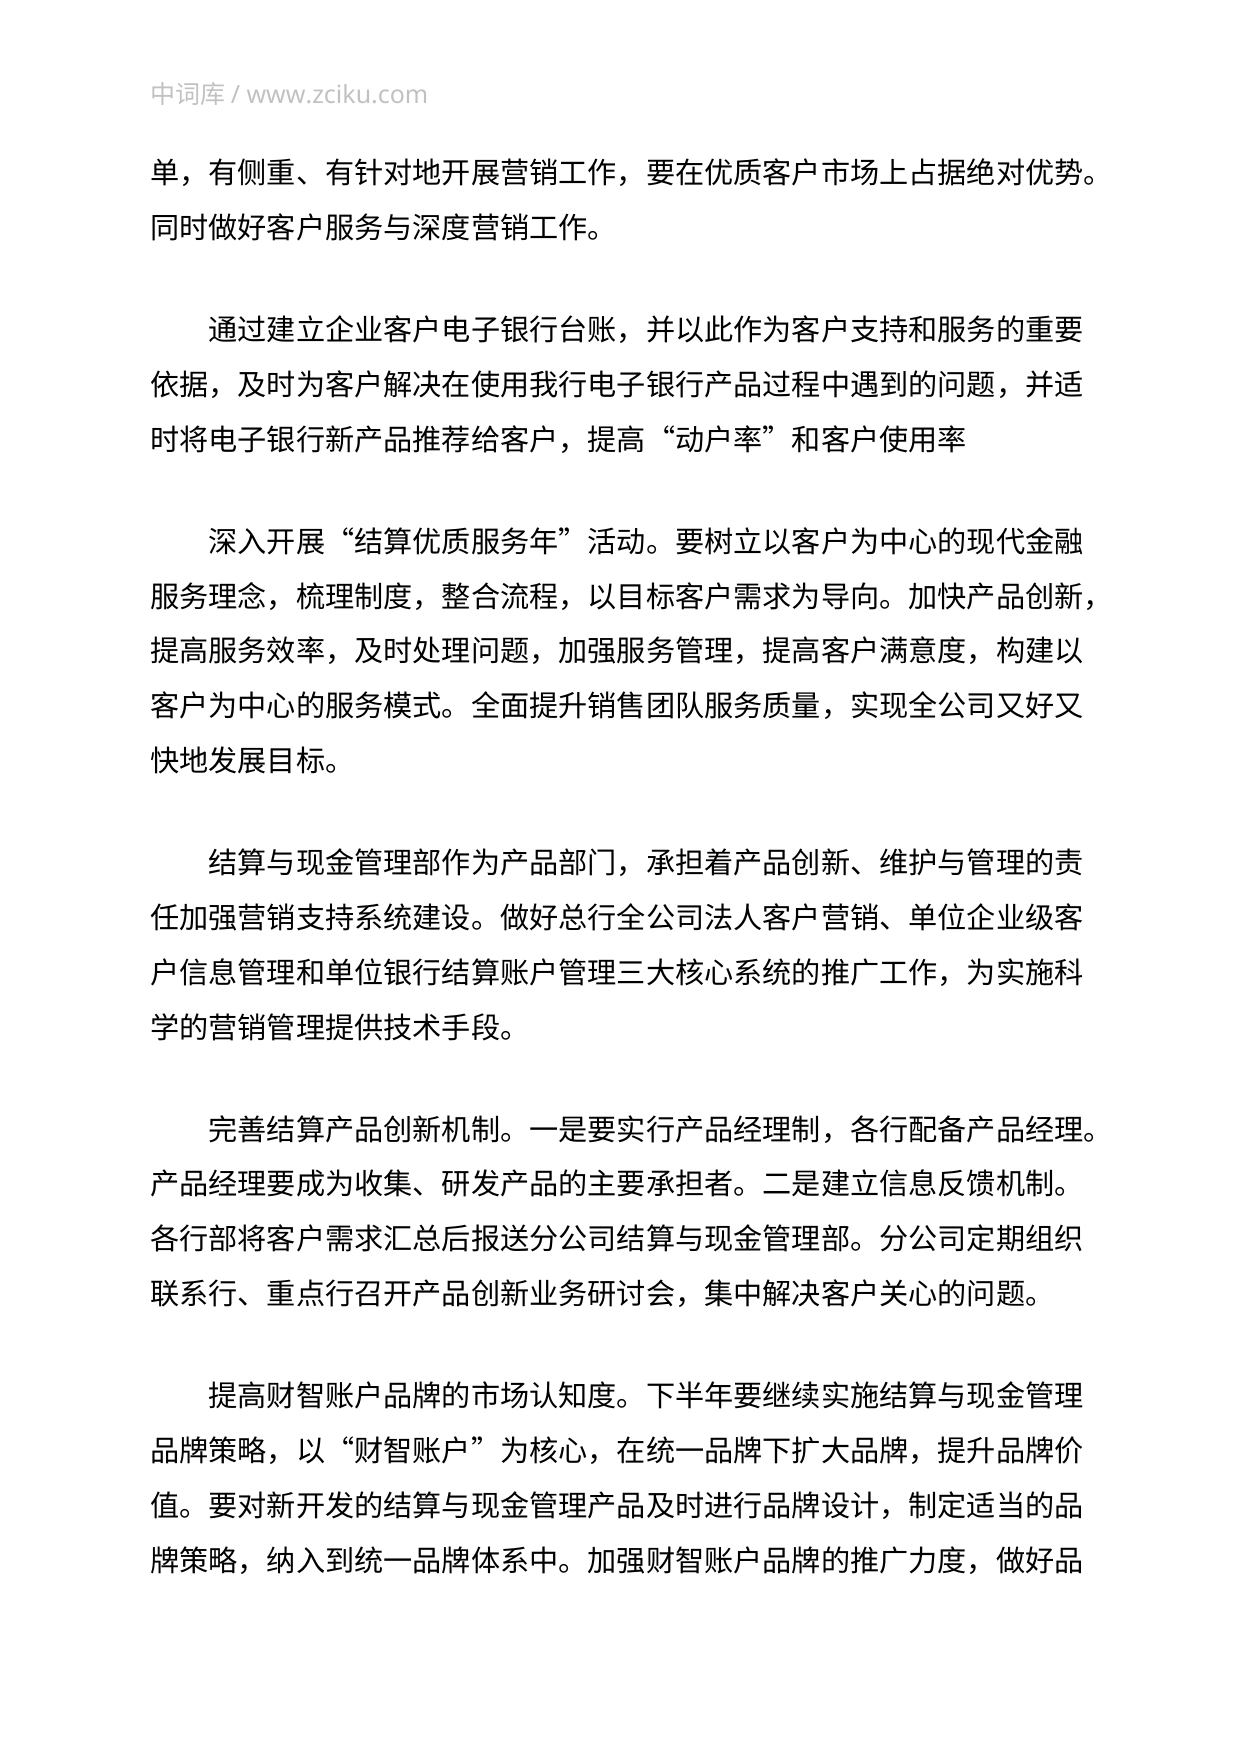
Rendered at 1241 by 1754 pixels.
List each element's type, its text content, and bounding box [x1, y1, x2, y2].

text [150, 1372, 1090, 1579]
text 通过建立企业客户电子银行台账，并以此作为客户支持和服务的重要依据，及时为客户解决在使用我行电子银行产品过程中遇到的问题，并适时将电子银行新产品推荐给客户，提高“动户率”和客户使用率 [150, 307, 1090, 459]
text 完善结算产品创新机制。一是要实行产品经理制，各行配备产品经理。产品经理要成为收集、研发产品的主要承担者。二是建立信息反馈机制。各行部将客户需求汇总后报送分公司结算与现金管理部。分公司定期组织联系行、重点行召开产品创新业务研讨会，集中解决客户关心的问题。 [150, 1106, 1090, 1313]
text 结算与现金管理部作为产品部门，承担着产品创新、维护与管理的责任加强营销支持系统建设。做好总行全公司法人客户营销、单位企业级客户信息管理和单位银行结算账户管理三大核心系统的推广工作，为实施科学的营销管理提供技术手段。 [150, 839, 1090, 1047]
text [150, 150, 1090, 247]
text 深入开展“结算优质服务年”活动。要树立以客户为中心的现代金融服务理念，梳理制度，整合流程，以目标客户需求为导向。加快产品创新，提高服务效率，及时处理问题，加强服务管理，提高客户满意度，构建以客户为中心的服务模式。全面提升销售团队服务质量，实现全公司又好又快地发展目标。 [150, 518, 1090, 780]
